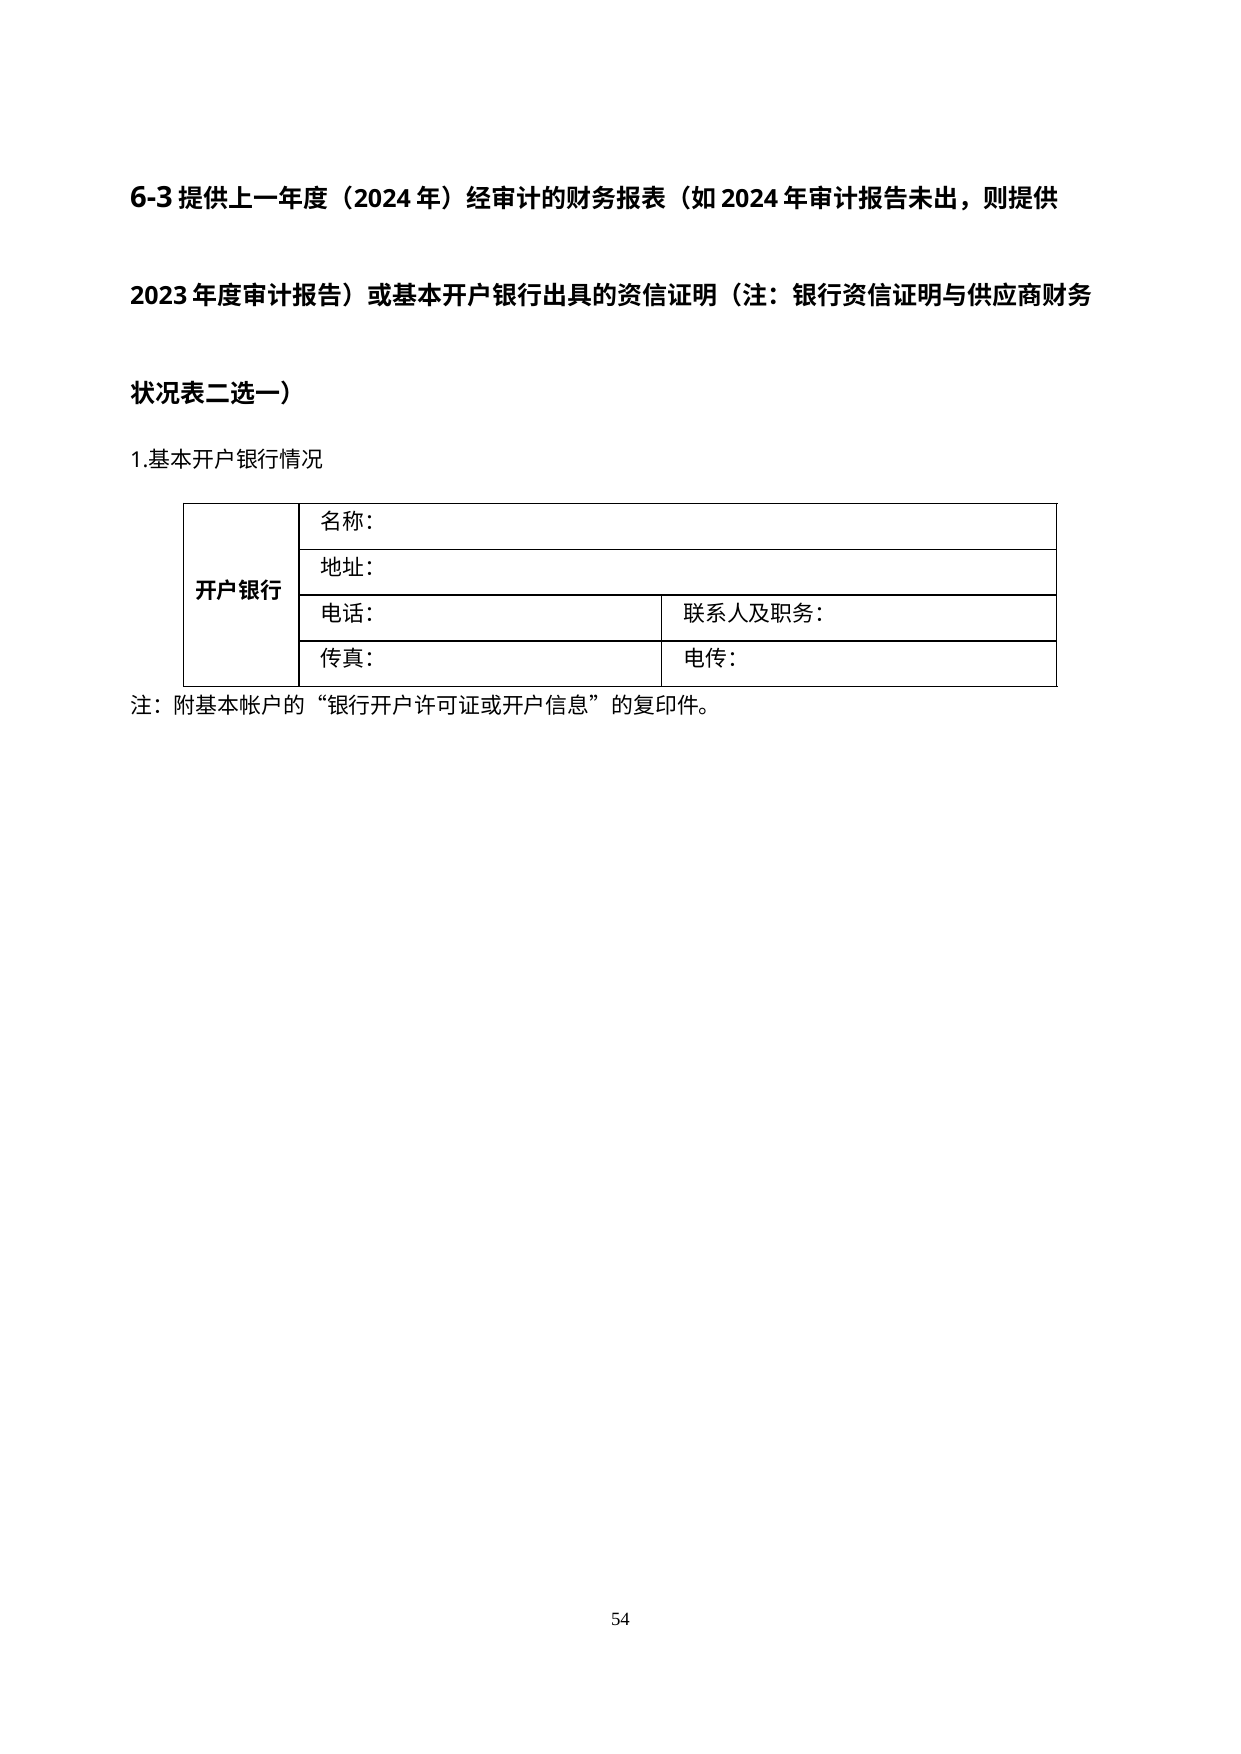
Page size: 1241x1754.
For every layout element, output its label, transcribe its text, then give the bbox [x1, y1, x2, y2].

text 1.基本开户银行情况 [130, 442, 1110, 474]
table_header 名称： [300, 504, 1056, 548]
list 6-3提供上一年度（2024年）经审计的财务报表（如2024年审计报告未出，则提供2023年度审计报告）或基本开户银行出具的资信证明（注：银行资信证明与供应商财务状况表二选一） [130, 164, 1110, 424]
table_cell 传真： [300, 642, 661, 686]
table_cell 电话： [300, 596, 661, 640]
table_cell 电传： [662, 642, 1056, 686]
table_cell 联系人及职务： [662, 596, 1056, 640]
table_header 开户银行 [184, 504, 298, 686]
table_cell 地址： [300, 550, 1056, 594]
text 注：附基本帐户的“银行开户许可证或开户信息”的复印件。 [130, 687, 1110, 720]
